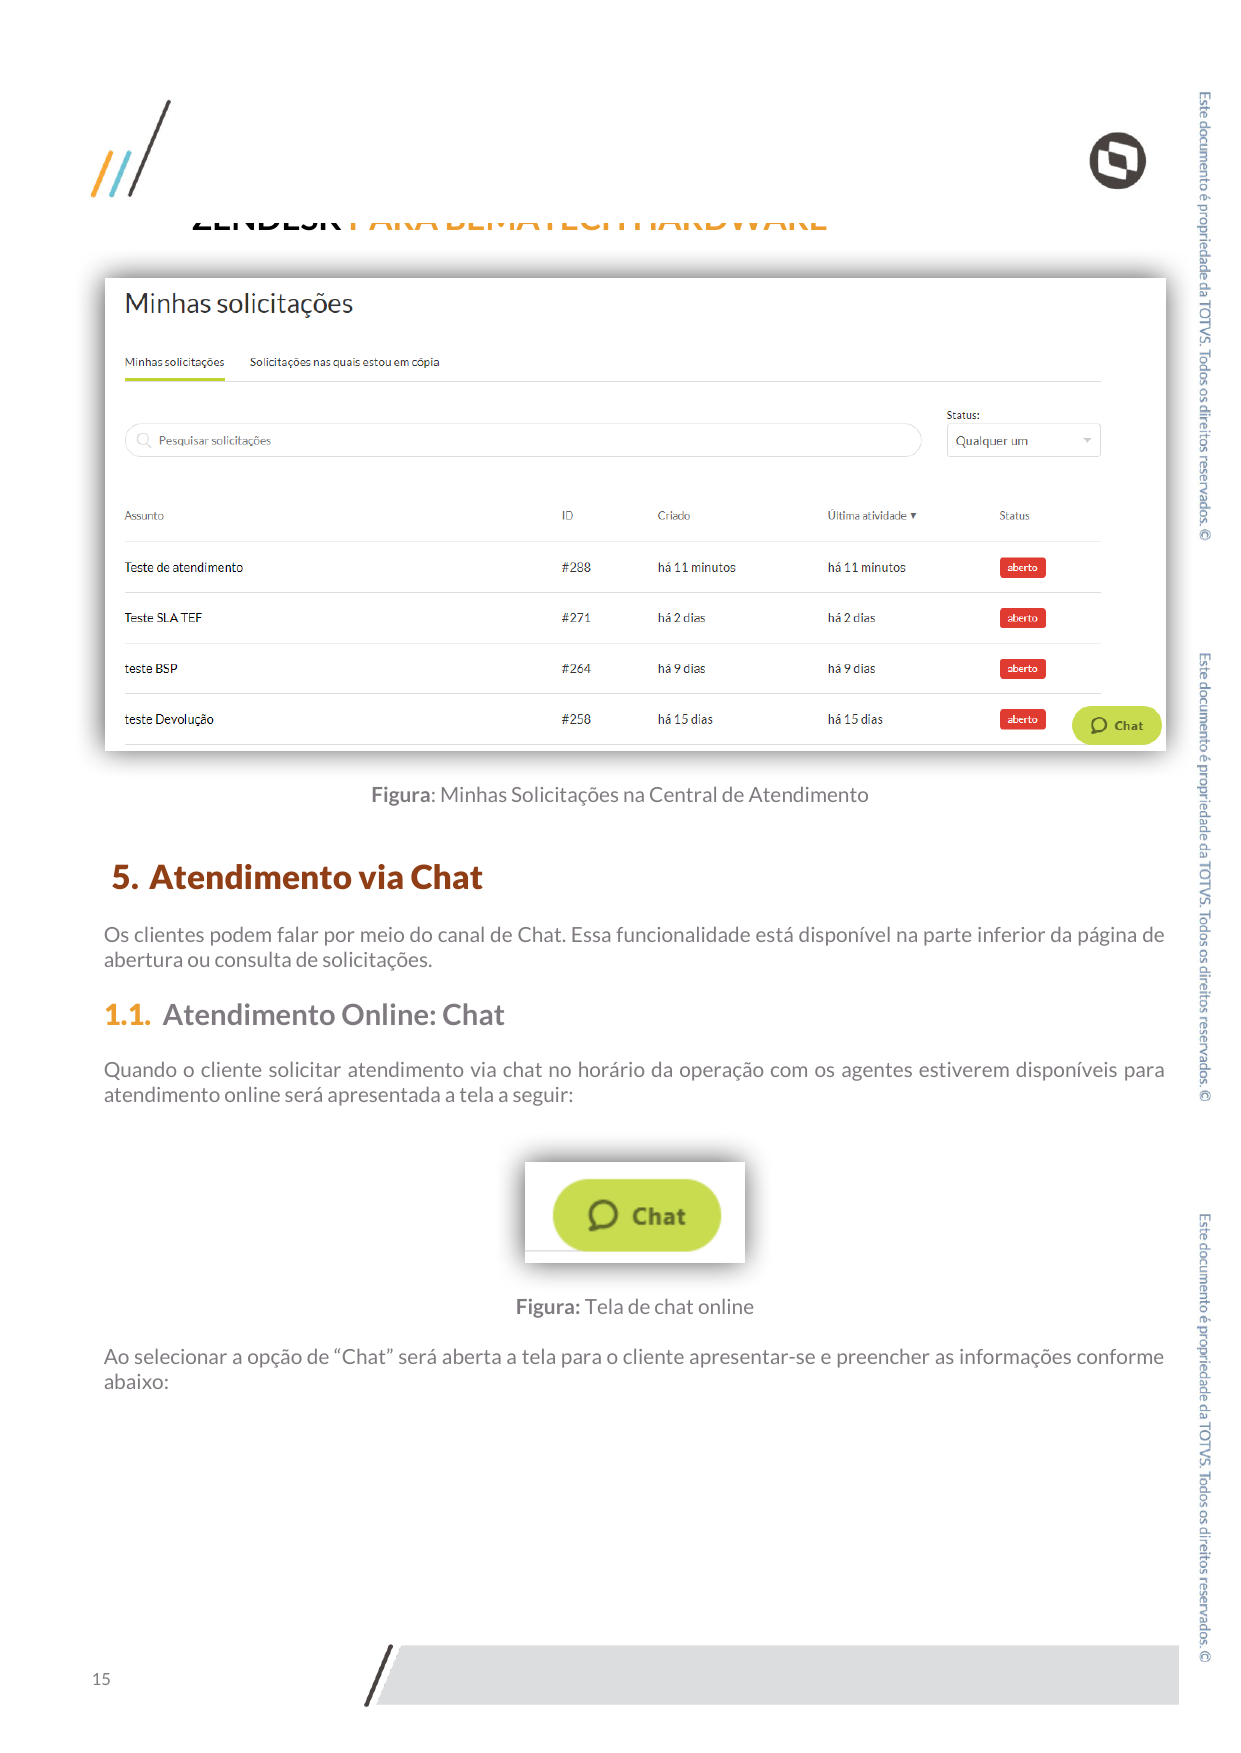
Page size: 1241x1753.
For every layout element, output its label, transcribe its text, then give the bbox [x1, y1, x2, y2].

text Ao selecionar a opção de “Chat” será aberta a tela para o cliente apresentar-se e preencher as informações conforme abaixo: [103, 1344, 1166, 1394]
picture [105, 278, 1166, 751]
text Figura: Tela de chat online [103, 1294, 1166, 1319]
picture [525, 1162, 745, 1263]
text Figura: Minhas Solicitações na Central de Atendimento [74, 782, 1166, 807]
subtitle Atendimento via Chat [111, 857, 1166, 897]
picture [56, 1642, 1180, 1707]
picture [73, 73, 1211, 1662]
text Atendimento Online: Chat [103, 997, 1166, 1032]
text Quando o cliente solicitar atendimento via chat no horário da operação com os agentes estiverem disponíveis para atendimento online será apresentada a tela a seguir: [103, 1057, 1166, 1107]
text Os clientes podem falar por meio do canal de Chat. Essa funcionalidade está disponível na parte inferior da página de abertura ou consulta de solicitações. [103, 922, 1166, 972]
